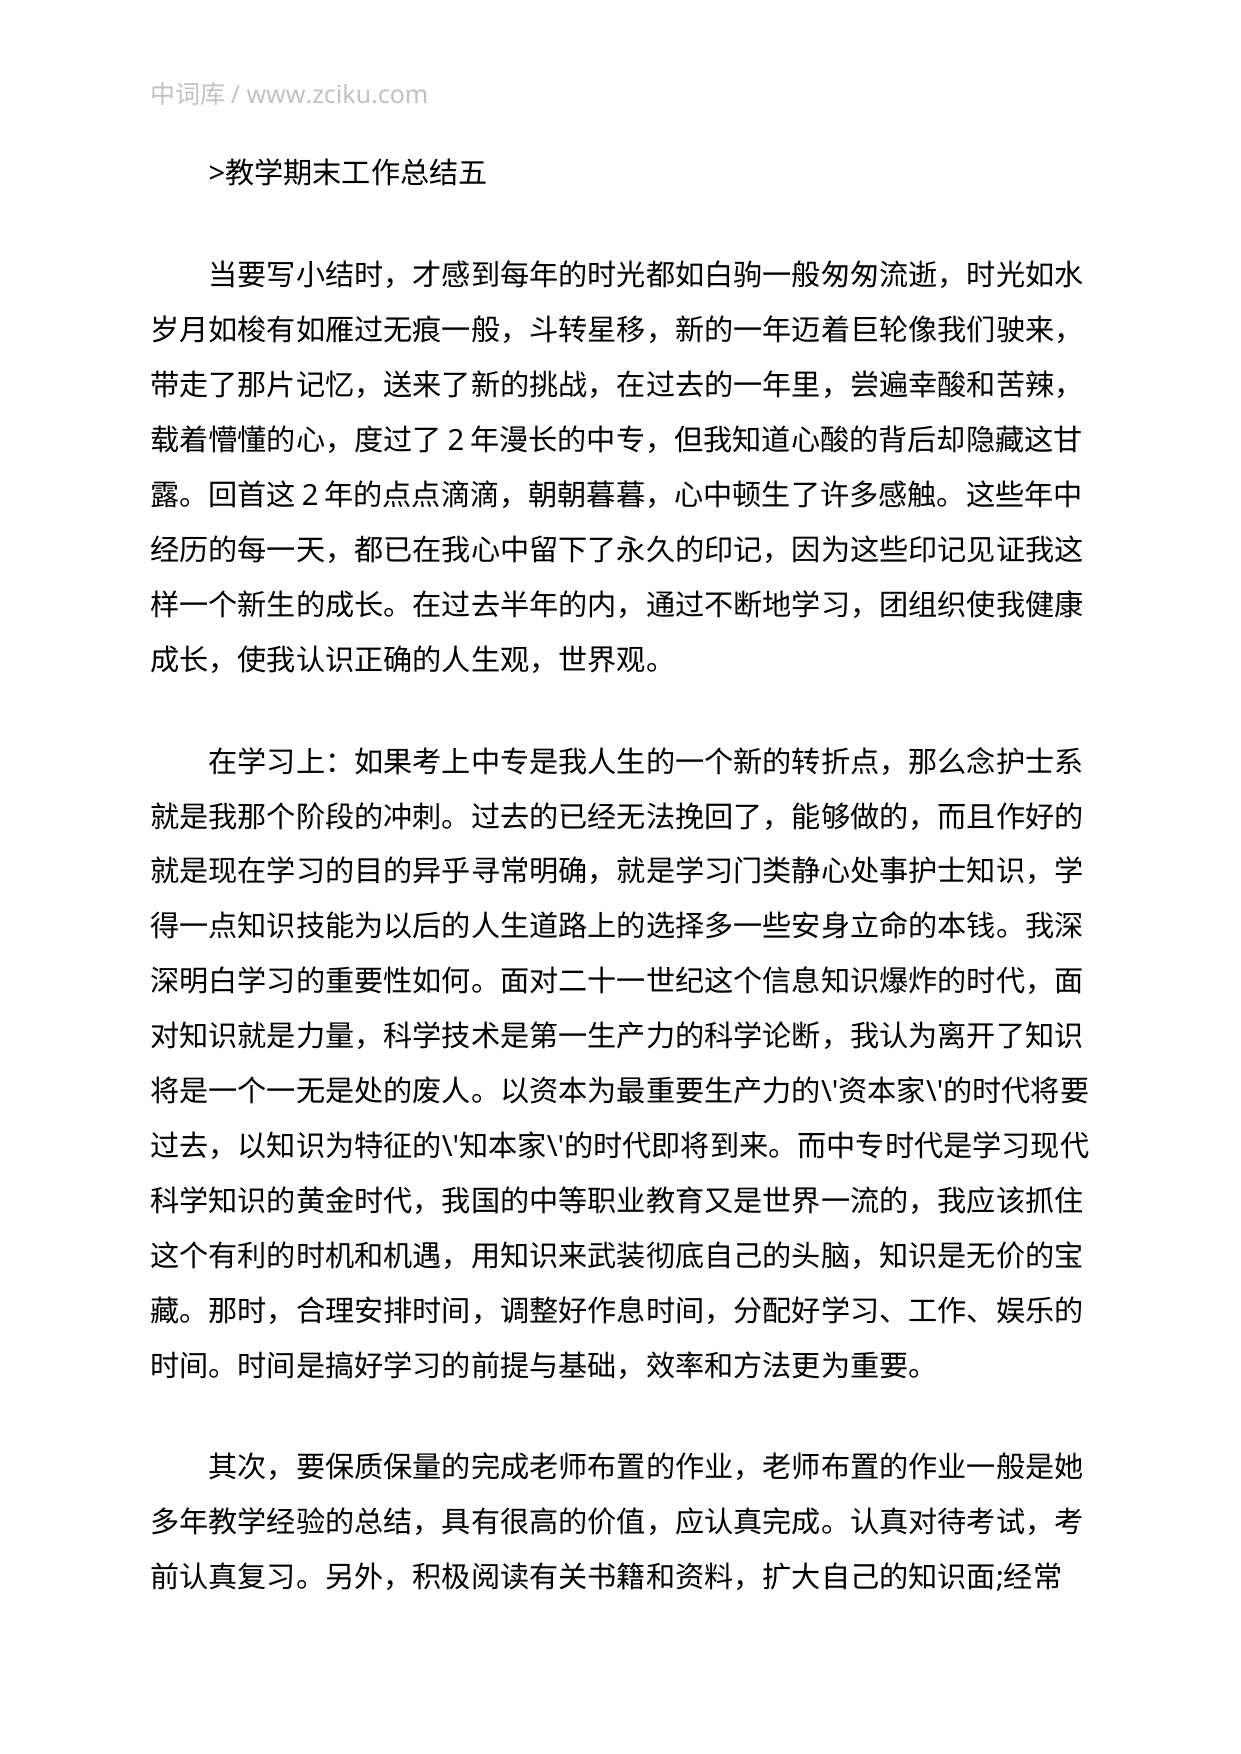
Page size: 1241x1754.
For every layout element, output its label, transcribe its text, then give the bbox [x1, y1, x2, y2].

text 在学习上：如果考上中专是我人生的一个新的转折点，那么念护士系就是我那个阶段的冲刺。过去的已经无法挽回了，能够做的，而且作好的就是现在学习的目的异乎寻常明确，就是学习门类静心处事护士知识，学得一点知识技能为以后的人生道路上的选择多一些安身立命的本钱。我深深明白学习的重要性如何。面对二十一世纪这个信息知识爆炸的时代，面对知识就是力量，科学技术是第一生产力的科学论断，我认为离开了知识将是一个一无是处的废人。以资本为最重要生产力的\'资本家\'的时代将要过去，以知识为特征的\'知本家\'的时代即将到来。而中专时代是学习现代科学知识的黄金时代，我国的中等职业教育又是世界一流的，我应该抓住这个有利的时机和机遇，用知识来武装彻底自己的头脑，知识是无价的宝藏。那时，合理安排时间，调整好作息时间，分配好学习、工作、娱乐的时间。时间是搞好学习的前提与基础，效率和方法更为重要。 [150, 738, 1090, 1384]
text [150, 1444, 1090, 1596]
text 当要写小结时，才感到每年的时光都如白驹一般匆匆流逝，时光如水岁月如梭有如雁过无痕一般，斗转星移，新的一年迈着巨轮像我们驶来，带走了那片记忆，送来了新的挑战，在过去的一年里，尝遍幸酸和苦辣，载着懵懂的心，度过了2年漫长的中专，但我知道心酸的背后却隐藏这甘露。回首这2年的点点滴滴，朝朝暮暮，心中顿生了许多感触。这些年中经历的每一天，都已在我心中留下了永久的印记，因为这些印记见证我这样一个新生的成长。在过去半年的内，通过不断地学习，团组织使我健康成长，使我认识正确的人生观，世界观。 [150, 252, 1090, 679]
text >教学期末工作总结五 [150, 150, 1090, 192]
